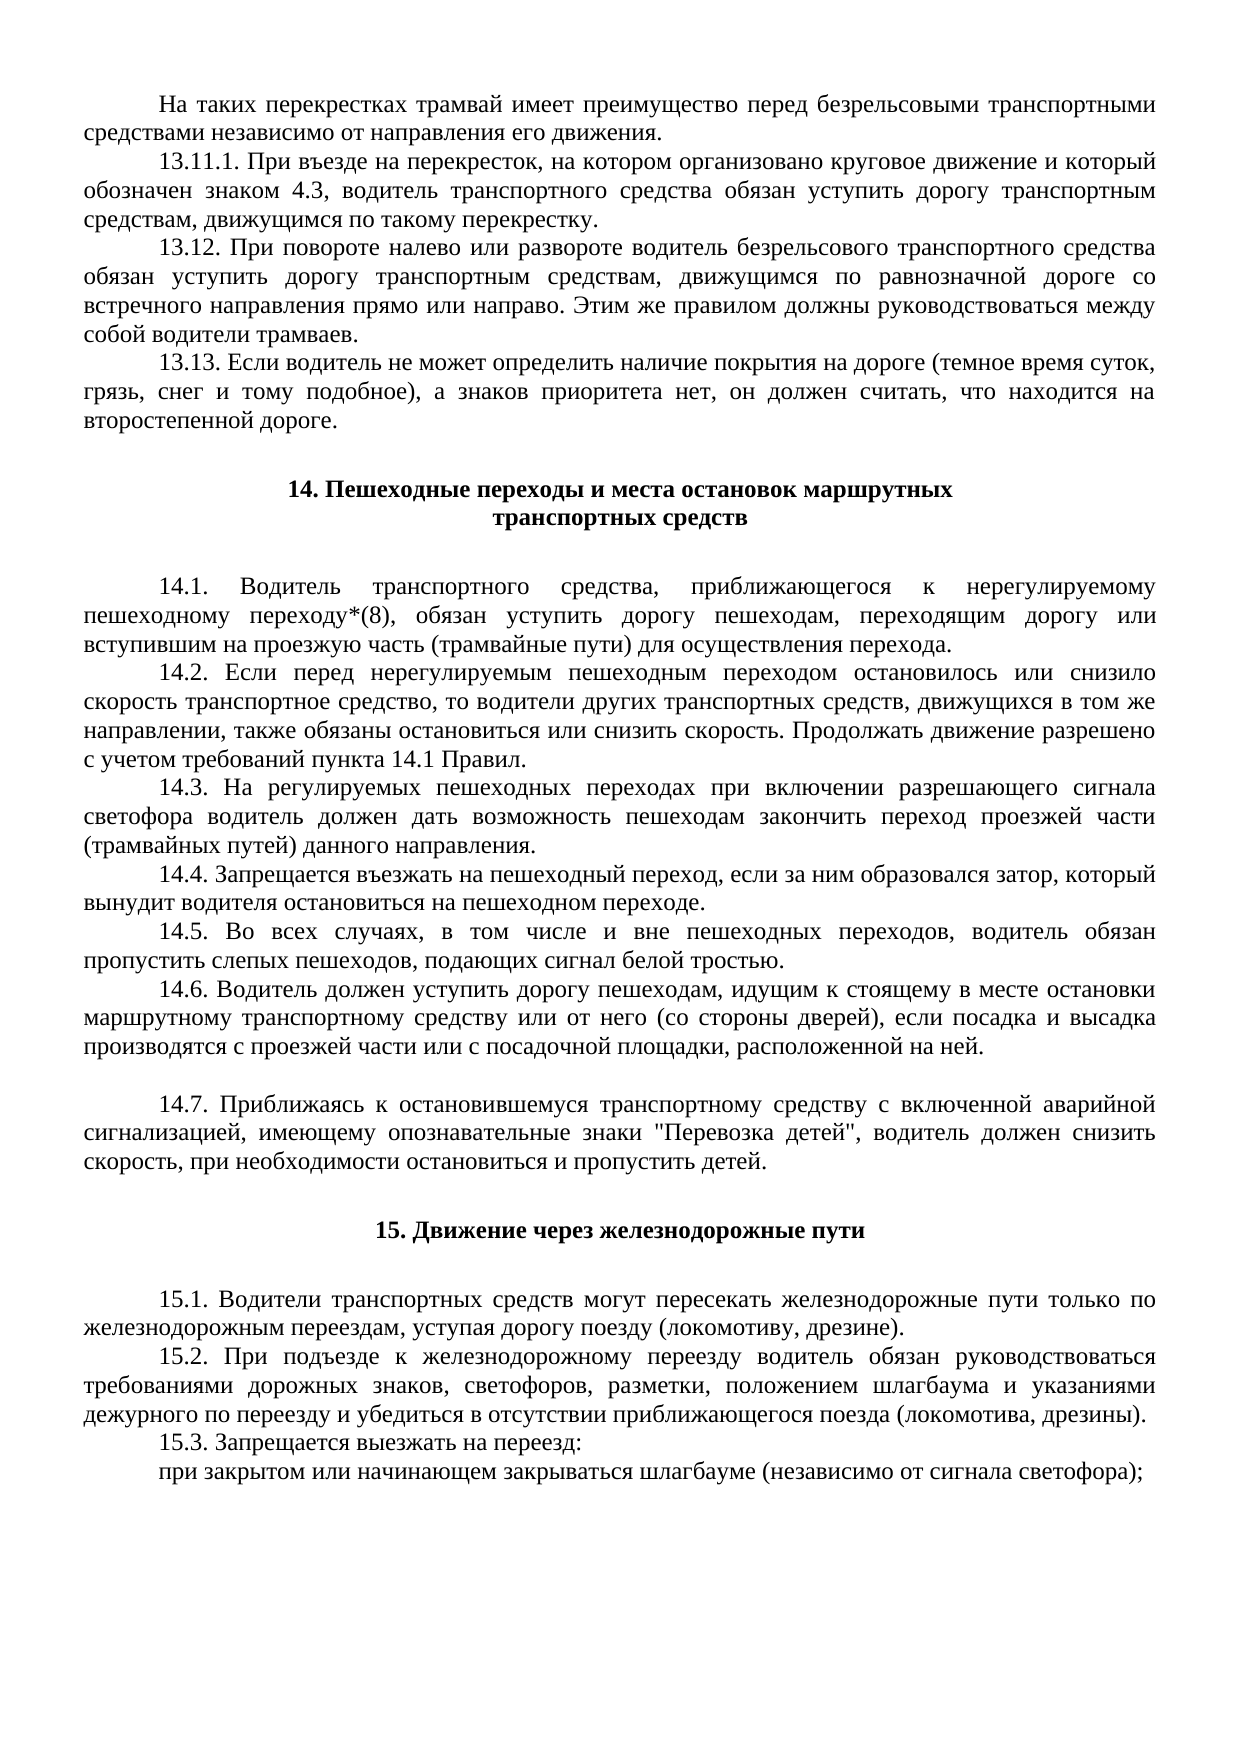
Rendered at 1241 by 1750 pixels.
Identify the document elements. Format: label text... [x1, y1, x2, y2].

text 14.5. Во всех случаях, в том числе и вне пешеходных переходов, водитель обязан пропустить слепых пешеходов, подающих сигнал белой тростью. [83, 916, 1157, 974]
text 14.7. Приближаясь к остановившемуся транспортному средству с включенной аварийной сигнализацией, имеющему опознавательные знаки "Перевозка детей", водитель должен снизить скорость, при необходимости остановиться и пропустить детей. [83, 1089, 1157, 1175]
text 14.3. На регулируемых пешеходных переходах при включении разрешающего сигнала светофора водитель должен дать возможность пешеходам закончить переход проезжей части (трамвайных путей) данного направления. [83, 772, 1157, 859]
text 14.6. Водитель должен уступить дорогу пешеходам, идущим к стоящему в месте остановки маршрутному транспортному средству или от него (со стороны дверей), если посадка и высадка производятся с проезжей части или с посадочной площадки, расположенной на ней. [83, 974, 1157, 1060]
text На таких перекрестках трамвай имеет преимущество перед безрельсовыми транспортными средствами независимо от направления его движения. [83, 89, 1157, 146]
subtitle 14. Пешеходные переходы и места остановок маршрутных транспортных средств [83, 474, 1157, 531]
text 14.1. Водитель транспортного средства, приближающегося к нерегулируемому пешеходному переходу*(8), обязан уступить дорогу пешеходам, переходящим дорогу или вступившим на проезжую часть (трамвайные пути) для осуществления перехода. [83, 571, 1157, 657]
text 14.4. Запрещается въезжать на пешеходный переход, если за ним образовался затор, который вынудит водителя остановиться на пешеходном переходе. [83, 859, 1157, 916]
text при закрытом или начинающем закрываться шлагбауме (независимо от сигнала светофора); [83, 1456, 1157, 1485]
text 13.12. При повороте налево или развороте водитель безрельсового транспортного средства обязан уступить дорогу транспортным средствам, движущимся по равнозначной дороге со встречного направления прямо или направо. Этим же правилом должны руководствоваться между собой водители трамваев. [83, 232, 1157, 347]
text 15.3. Запрещается выезжать на переезд: [83, 1427, 1157, 1456]
text 13.11.1. При въезде на перекресток, на котором организовано круговое движение и который обозначен знаком 4.3, водитель транспортного средства обязан уступить дорогу транспортным средствам, движущимся по такому перекрестку. [83, 146, 1157, 232]
text 15.2. При подъезде к железнодорожному переезду водитель обязан руководствоваться требованиями дорожных знаков, светофоров, разметки, положением шлагбаума и указаниями дежурного по переезду и убедиться в отсутствии приближающегося поезда (локомотива, дрезины). [83, 1341, 1157, 1427]
subtitle 15. Движение через железнодорожные пути [83, 1215, 1157, 1244]
text 15.1. Водители транспортных средств могут пересекать железнодорожные пути только по железнодорожным переездам, уступая дорогу поезду (локомотиву, дрезине). [83, 1284, 1157, 1341]
text 14.2. Если перед нерегулируемым пешеходным переходом остановилось или снизило скорость транспортное средство, то водители других транспортных средств, движущихся в том же направлении, также обязаны остановиться или снизить скорость. Продолжать движение разрешено с учетом требований пункта 14.1 Правил. [83, 657, 1157, 772]
text 13.13. Если водитель не может определить наличие покрытия на дороге (темное время суток, грязь, снег и тому подобное), а знаков приоритета нет, он должен считать, что находится на второстепенной дороге. [83, 347, 1157, 434]
